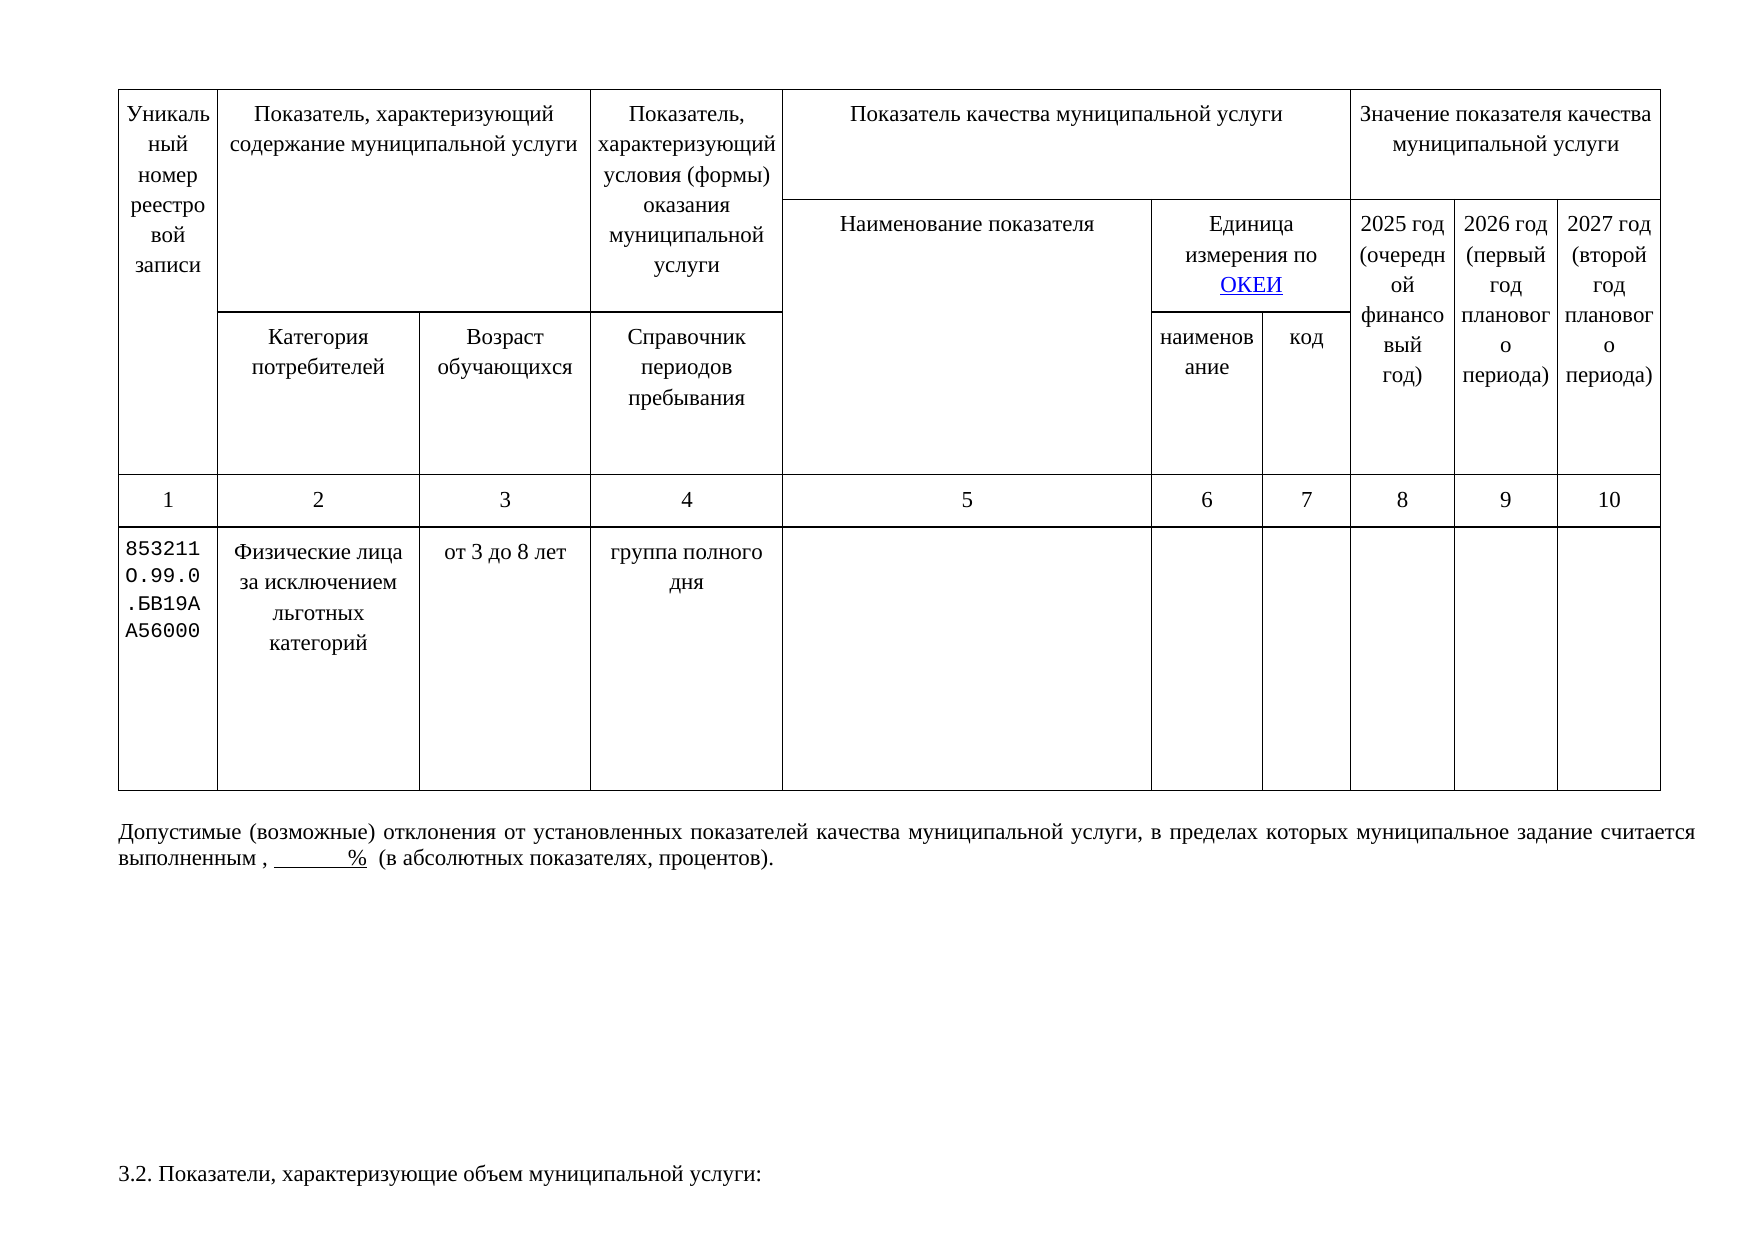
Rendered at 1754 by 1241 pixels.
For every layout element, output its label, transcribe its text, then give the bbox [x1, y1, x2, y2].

table_cell 2027 год (второй год планового периода) [1558, 200, 1660, 474]
table_cell Единица измерения по ОКЕИ [1152, 200, 1350, 311]
table_cell от 3 до 8 лет [420, 528, 590, 790]
table_cell 853211О.99.0.БВ19АА56000 [119, 528, 217, 790]
table_cell [783, 528, 1151, 790]
table_cell [1455, 528, 1557, 790]
text 3.2. Показатели, характеризующие объем муниципальной услуги: [118, 1160, 1698, 1187]
table_header Значение показателя качества муниципальной услуги [1351, 90, 1660, 199]
table_cell 3 [420, 475, 590, 526]
table_header Показатель, характеризующий условия (формы) оказания муниципальной услуги [591, 90, 782, 311]
table_cell [1558, 528, 1660, 790]
table_cell Справочник периодов пребывания [591, 313, 782, 474]
table_cell код [1263, 313, 1350, 474]
table_cell 9 [1455, 475, 1557, 526]
table_cell 1 [119, 475, 217, 526]
text Допустимые (возможные) отклонения от установленных показателей качества муниципальной услуги, в пределах которых муниципальное задание считается выполненным , % (в абсолютных показателях, процентов). [118, 818, 1698, 871]
table_cell 7 [1263, 475, 1350, 526]
table_cell Физические лица за исключением льготных категорий [218, 528, 419, 790]
table_cell 10 [1558, 475, 1660, 526]
table_cell 2025 год (очередной финансовый год) [1351, 200, 1454, 474]
table_cell наименование [1152, 313, 1262, 474]
table_header Показатель качества муниципальной услуги [783, 90, 1350, 199]
table_cell 2026 год (первый год планового периода) [1455, 200, 1557, 474]
table_cell [1351, 528, 1454, 790]
table_cell группа полного дня [591, 528, 782, 790]
table_header Уникальный номер реестровой записи [119, 90, 217, 474]
table_cell [1263, 528, 1350, 790]
table_header Показатель, характеризующий содержание муниципальной услуги [218, 90, 590, 311]
table_cell 8 [1351, 475, 1454, 526]
table_cell 4 [591, 475, 782, 526]
table_cell 2 [218, 475, 419, 526]
table_cell Возраст обучающихся [420, 313, 590, 474]
table_cell [1152, 528, 1262, 790]
table_cell 5 [783, 475, 1151, 526]
table_cell Наименование показателя [783, 200, 1151, 474]
table_cell 6 [1152, 475, 1262, 526]
table_cell Категория потребителей [218, 313, 419, 474]
